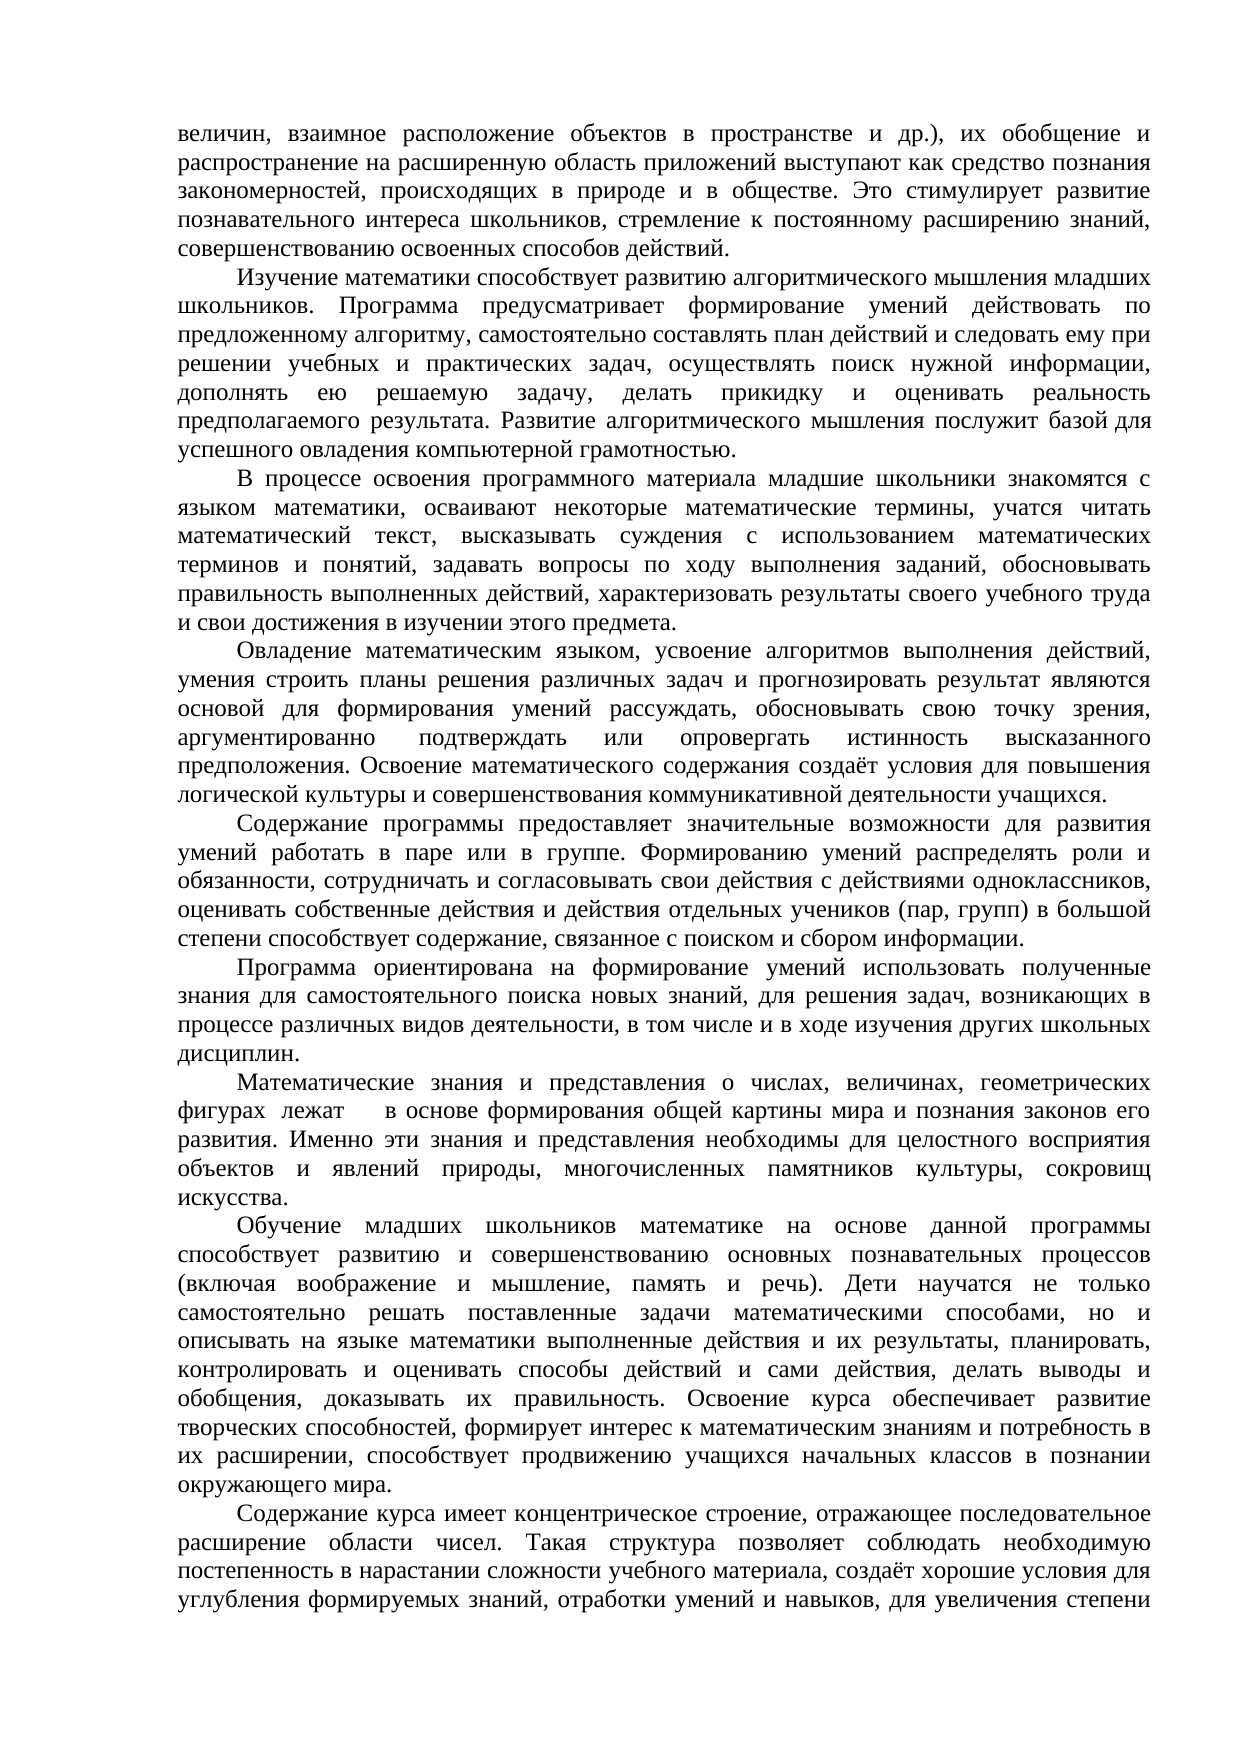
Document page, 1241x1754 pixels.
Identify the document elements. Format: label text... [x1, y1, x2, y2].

text Содержание программы предоставляет значительные возможности для развития умений работать в паре или в группе. Формированию умений распределять роли и обязанности, сотрудничать и согласовывать свои действия с действиями одноклассников, оценивать собственные действия и действия отдельных учеников (пар, групп) в большой степени способствует содержание, связанное с поиском и сбором информации. [177, 808, 1152, 952]
text В процессе освоения программного материала младшие школьники знакомятся с языком математики, осваивают некоторые математические термины, учатся читать математический текст, высказывать суждения с использованием математических терминов и понятий, задавать вопросы по ходу выполнения заданий, обосновывать правильность выполненных действий, характеризовать результаты своего учебного труда и свои достижения в изучении этого предмета. [177, 463, 1152, 636]
text Математические знания и представления о числах, величинах, геометрических фигурах лежат в основе формирования общей картины мира и познания законов его развития. Именно эти знания и представления необходимы для целостного восприятия объектов и явлений природы, многочисленных памятников культуры, сокровищ искусства. [177, 1067, 1152, 1211]
text Программа ориентирована на формирование умений использовать полученные знания для самостоятельного поиска новых знаний, для решения задач, возникающих в процессе различных видов деятельности, в том числе и в ходе изучения других школьных дисциплин. [177, 952, 1152, 1067]
text Овладение математическим языком, усвоение алгоритмов выполнения действий, умения строить планы решения различных задач и прогнозировать результат являются основой для формирования умений рассуждать, обосновывать свою точку зрения, аргументированно подтверждать или опровергать истинность высказанного предположения. Освоение математического содержания создаёт условия для повышения логической культуры и совершенствования коммуникативной деятельности учащихся. [177, 636, 1152, 808]
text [177, 1498, 1152, 1613]
text Обучение младших школьников математике на основе данной программы способствует развитию и совершенствованию основных познавательных процессов (включая воображение и мышление, память и речь). Дети научатся не только самостоятельно решать поставленные задачи математическими способами, но и описывать на языке математики выполненные действия и их результаты, планировать, контролировать и оценивать способы действий и сами действия, делать выводы и обобщения, доказывать их правильность. Освоение курса обеспечивает развитие творческих способностей, формирует интерес к математическим знаниям и потребность в их расширении, способствует продвижению учащихся начальных классов в познании окружающего мира. [177, 1211, 1152, 1498]
text Изучение математики способствует развитию алгоритмического мышления младших школьников. Программа предусматривает формирование умений действовать по предложенному алгоритму, самостоятельно составлять план действий и следовать ему при решении учебных и практических задач, осуществлять поиск нужной информации, дополнять ею решаемую задачу, делать прикидку и оценивать реальность предполагаемого результата. Развитие алгоритмического мышления послужит базой для успешного овладения компьютерной грамотностью. [177, 262, 1152, 463]
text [177, 118, 1152, 262]
